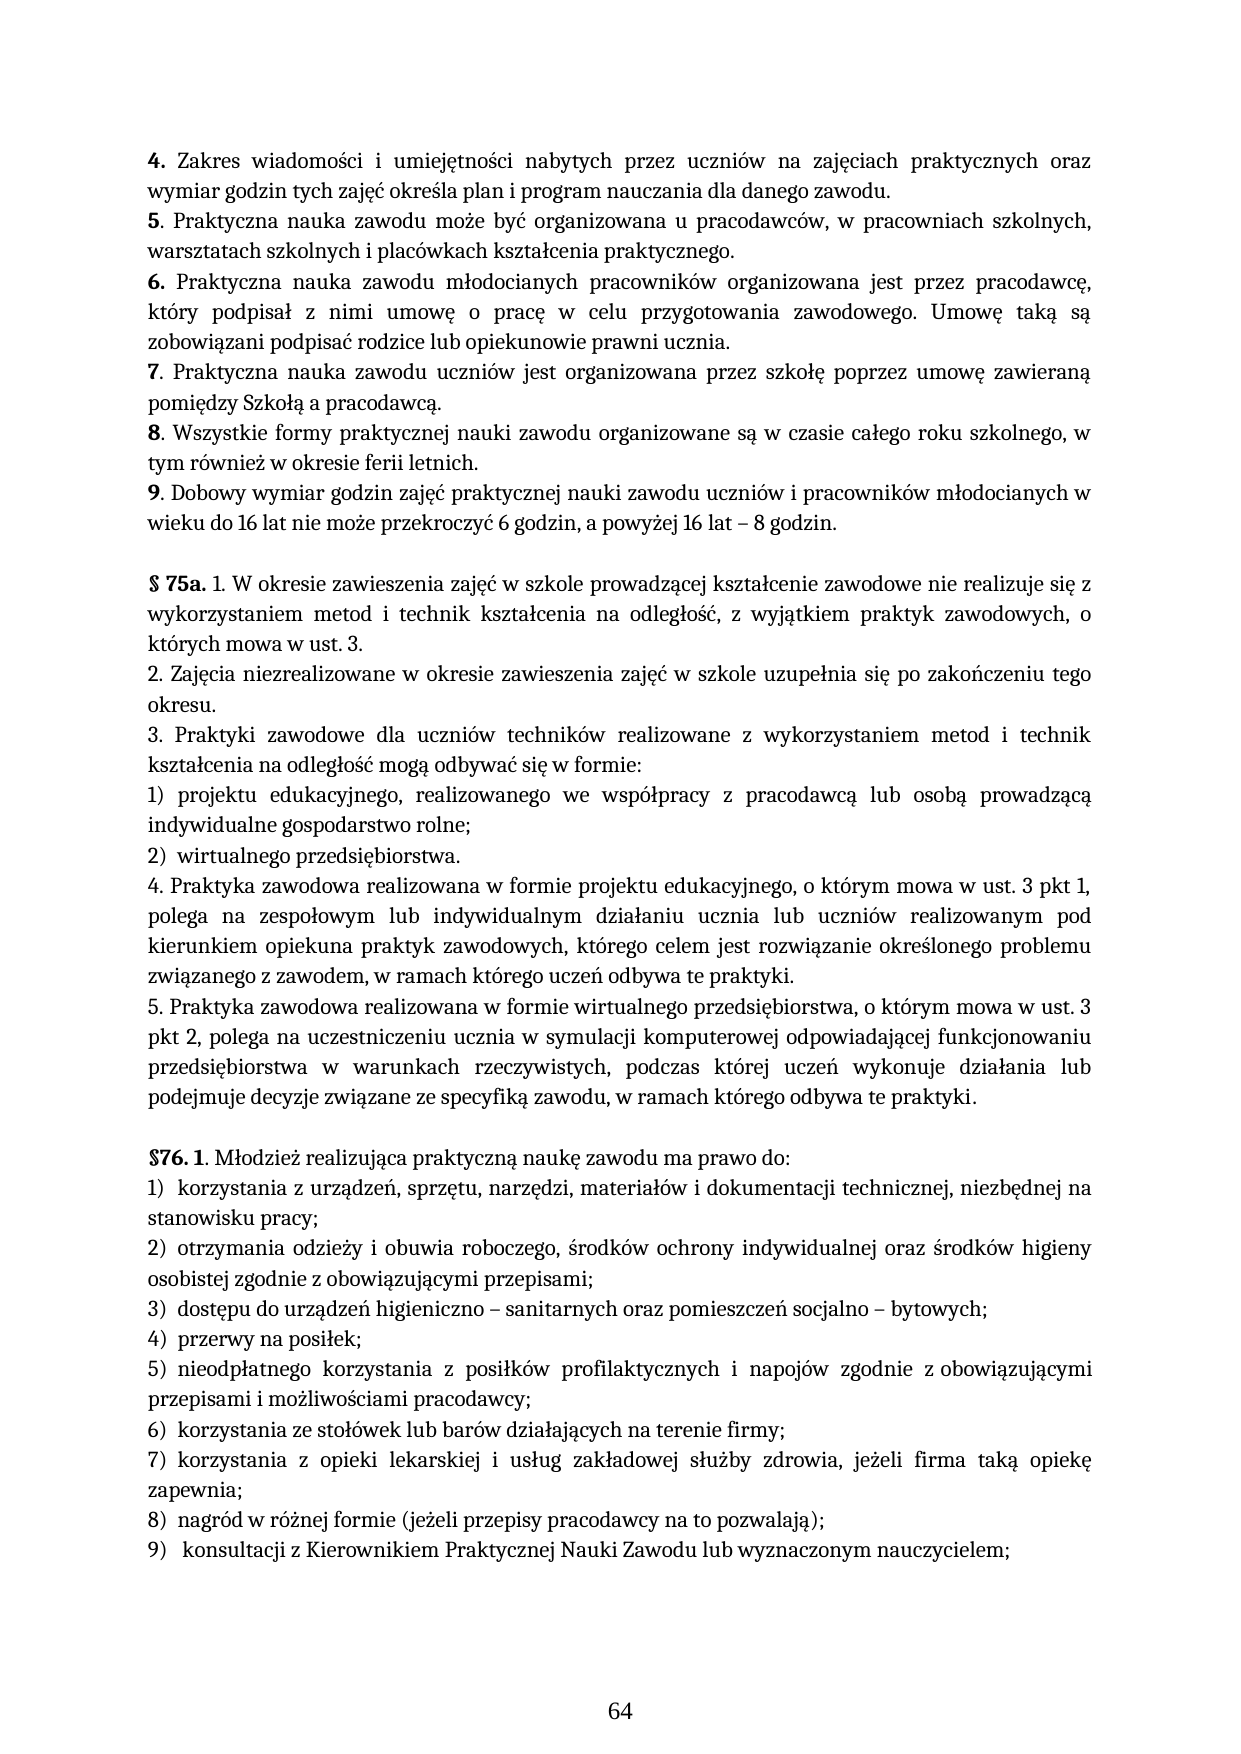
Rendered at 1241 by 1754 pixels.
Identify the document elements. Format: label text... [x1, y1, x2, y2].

list przerwy na posiłek; [148, 1326, 1093, 1352]
list korzystania ze stołówek lub barów działających na terenie firmy; [148, 1416, 1093, 1443]
list korzystania z urządzeń, sprzętu, narzędzi, materiałów i dokumentacji technicznej, niezbędnej na stanowisku pracy; [148, 1175, 1093, 1231]
text 1) projektu edukacyjnego, realizowanego we współpracy z pracodawcą lub osobą prowadzącą indywidualne gospodarstwo rolne; [148, 782, 1093, 838]
list korzystania z opieki lekarskiej i usług zakładowej służby zdrowia, jeżeli firma taką opiekę zapewnia; [148, 1447, 1093, 1503]
text 8. Wszystkie formy praktycznej nauki zawodu organizowane są w czasie całego roku szkolnego, w tym również w okresie ferii letnich. [148, 419, 1093, 476]
text 5. Praktyczna nauka zawodu może być organizowana u pracodawców, w pracowniach szkolnych, warsztatach szkolnych i placówkach kształcenia praktycznego. [148, 208, 1093, 264]
list nagród w różnej formie (jeżeli przepisy pracodawcy na to pozwalają); [148, 1507, 1093, 1533]
list konsultacji z Kierownikiem Praktycznej Nauki Zawodu lub wyznaczonym nauczycielem; [148, 1537, 1093, 1563]
list 1. Młodzież realizująca praktyczną naukę zawodu ma prawo do: [148, 1144, 1093, 1171]
text 6. Praktyczna nauka zawodu młodocianych pracowników organizowana jest przez pracodawcę, który podpisał z nimi umowę o pracę w celu przygotowania zawodowego. Umowę taką są zobowiązani podpisać rodzice lub opiekunowie prawni ucznia. [148, 268, 1093, 355]
list otrzymania odzieży i obuwia roboczego, środków ochrony indywidualnej oraz środków higieny osobistej zgodnie z obowiązującymi przepisami; [148, 1235, 1093, 1292]
text 4. Praktyka zawodowa realizowana w formie projektu edukacyjnego, o którym mowa w ust. 3 pkt 1, polega na zespołowym lub indywidualnym działaniu ucznia lub uczniów realizowanym pod kierunkiem opiekuna praktyk zawodowych, którego celem jest rozwiązanie określonego problemu związanego z zawodem, w ramach którego uczeń odbywa te praktyki. [148, 873, 1093, 989]
text 4. Zakres wiadomości i umiejętności nabytych przez uczniów na zajęciach praktycznych oraz wymiar godzin tych zajęć określa plan i program nauczania dla danego zawodu. [148, 148, 1093, 204]
text 7. Praktyczna nauka zawodu uczniów jest organizowana przez szkołę poprzez umowę zawieraną pomiędzy Szkołą a pracodawcą. [148, 359, 1093, 416]
text 9. Dobowy wymiar godzin zajęć praktycznej nauki zawodu uczniów i pracowników młodocianych w wieku do 16 lat nie może przekroczyć 6 godzin, a powyżej 16 lat – 8 godzin. [148, 480, 1093, 536]
list dostępu do urządzeń higieniczno – sanitarnych oraz pomieszczeń socjalno – bytowych; [148, 1296, 1093, 1322]
text 5. Praktyka zawodowa realizowana w formie wirtualnego przedsiębiorstwa, o którym mowa w ust. 3 pkt 2, polega na uczestniczeniu ucznia w symulacji komputerowej odpowiadającej funkcjonowaniu przedsiębiorstwa w warunkach rzeczywistych, podczas której uczeń wykonuje działania lub podejmuje decyzje związane ze specyfiką zawodu, w ramach którego odbywa te praktyki. [148, 993, 1093, 1110]
text 2) wirtualnego przedsiębiorstwa. [148, 842, 1093, 869]
text 3. Praktyki zawodowe dla uczniów techników realizowane z wykorzystaniem metod i technik kształcenia na odległość mogą odbywać się w formie: [148, 722, 1093, 778]
text 2. Zajęcia niezrealizowane w okresie zawieszenia zajęć w szkole uzupełnia się po zakończeniu tego okresu. [148, 661, 1093, 718]
list nieodpłatnego korzystania z posiłków profilaktycznych i napojów zgodnie z obowiązującymi przepisami i możliwościami pracodawcy; [148, 1356, 1093, 1412]
text § 75a. 1. W okresie zawieszenia zajęć w szkole prowadzącej kształcenie zawodowe nie realizuje się z wykorzystaniem metod i technik kształcenia na odległość, z wyjątkiem praktyk zawodowych, o których mowa w ust. 3. [148, 571, 1093, 657]
